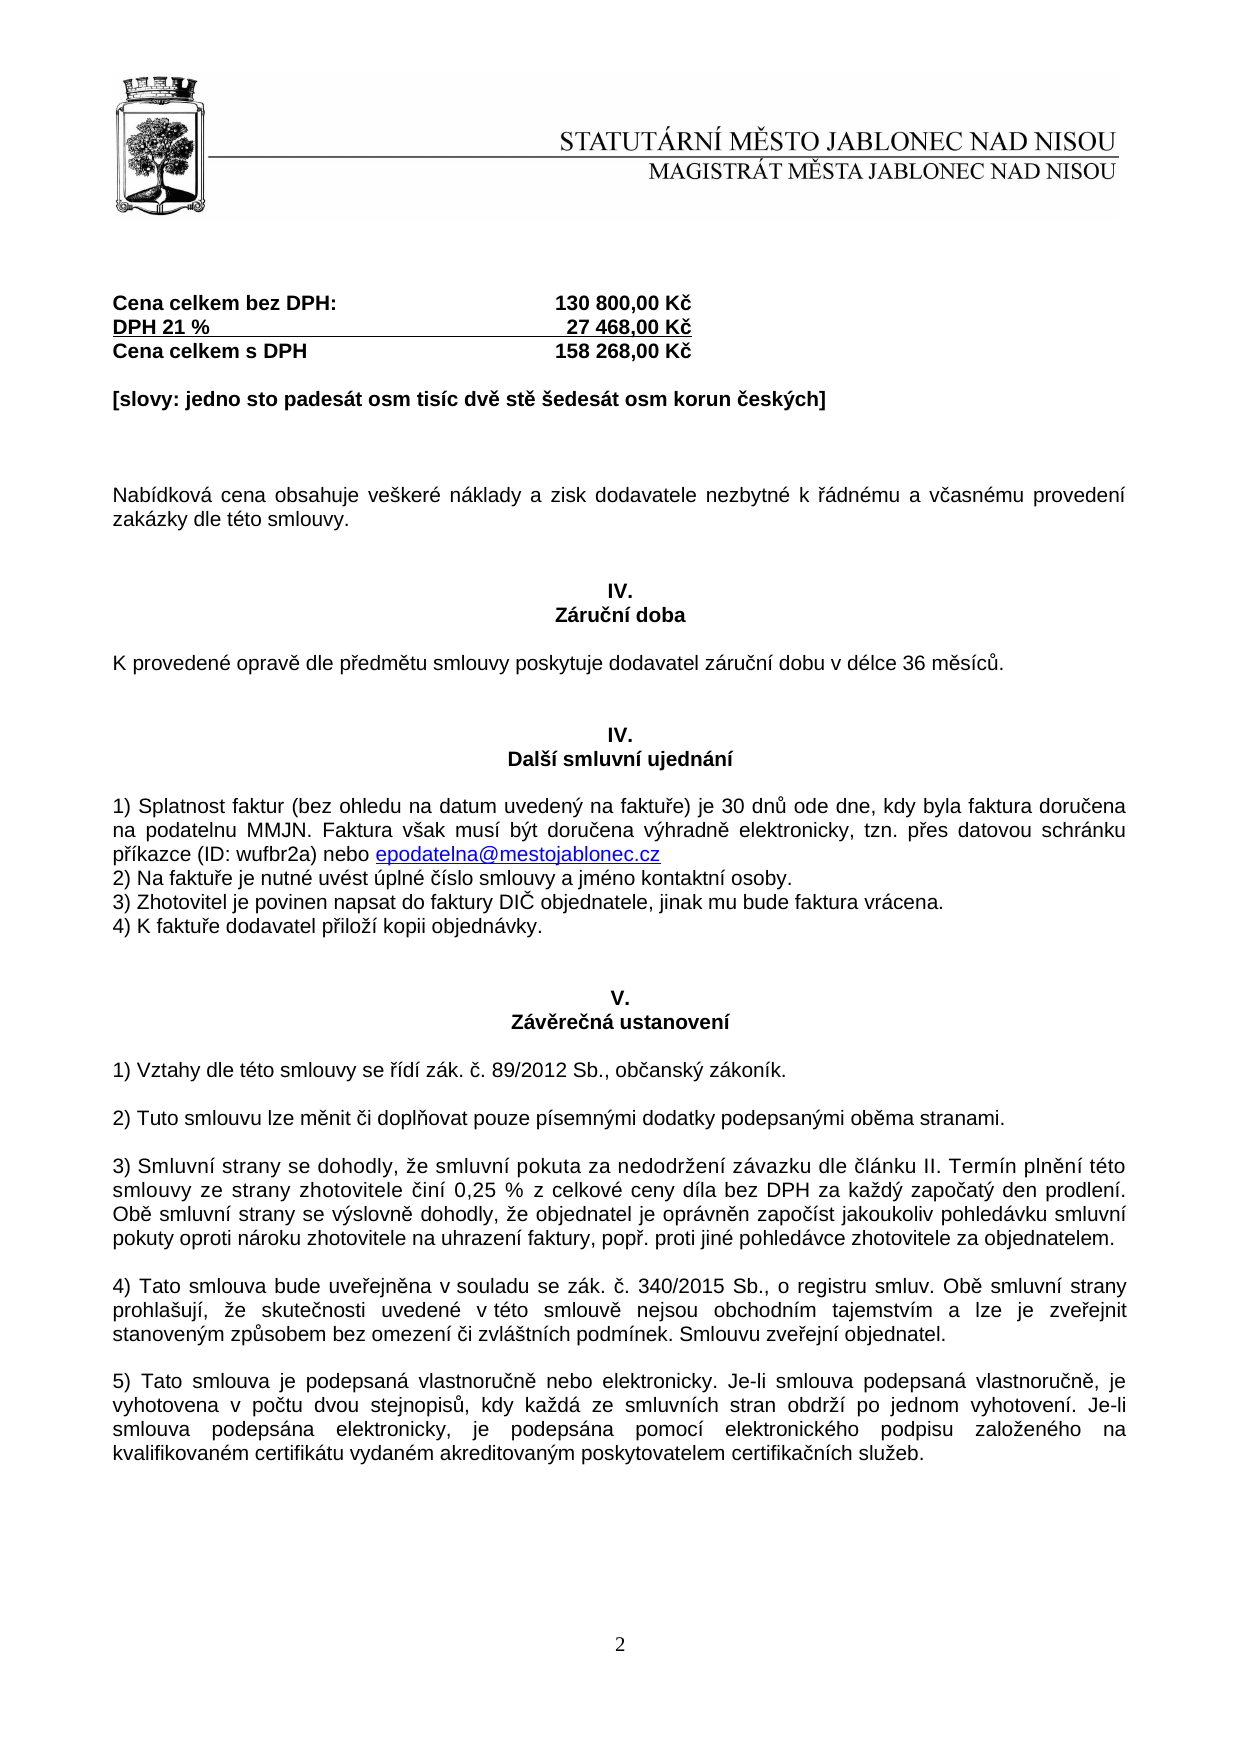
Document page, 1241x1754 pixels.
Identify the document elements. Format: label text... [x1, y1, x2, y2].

text Další smluvní ujednání [112, 746, 1128, 770]
text 1) Vztahy dle této smlouvy se řídí zák. č. 89/2012 Sb., občanský zákoník. [112, 1058, 1128, 1082]
text V. [112, 986, 1128, 1010]
text 5) Tato smlouva je podepsaná vlastnoručně nebo elektronicky. Je-li smlouva podepsaná vlastnoručně, je vyhotovena v počtu dvou stejnopisů, kdy každá ze smluvních stran obdrží po jednom vyhotovení. Je-li smlouva podepsána elektronicky, je podepsána pomocí elektronického podpisu založeného na kvalifikovaném certifikátu vydaném akreditovaným poskytovatelem certifikačních služeb. [112, 1369, 1128, 1465]
text IV. [112, 579, 1128, 603]
text IV. [112, 722, 1128, 746]
text Cena celkem s DPH 158 268,00 Kč [112, 339, 1128, 363]
text Závěrečná ustanovení [112, 1010, 1128, 1034]
text K provedené opravě dle předmětu smlouvy poskytuje dodavatel záruční dobu v délce 36 měsíců. [112, 651, 1128, 674]
text Nabídková cena obsahuje veškeré náklady a zisk dodavatele nezbytné k řádnému a včasnému provedení zakázky dle této smlouvy. [112, 483, 1128, 531]
text 1) Splatnost faktur (bez ohledu na datum uvedený na faktuře) je 30 dnů ode dne, kdy byla faktura doručena na podatelnu MMJN. Faktura však musí být doručena výhradně elektronicky, tzn. přes datovou schránku příkazce (ID: wufbr2a) nebo epodatelna@mestojablonec.cz [112, 794, 1128, 866]
text 4) Tato smlouva bude uveřejněna v souladu se zák. č. 340/2015 Sb., o registru smluv. Obě smluvní strany prohlašují, že skutečnosti uvedené v této smlouvě nejsou obchodním tajemstvím a lze je zveřejnit stanoveným způsobem bez omezení či zvláštních podmínek. Smlouvu zveřejní objednatel. [112, 1273, 1128, 1345]
text 4) K faktuře dodavatel přiloží kopii objednávky. [112, 914, 1128, 938]
picture [112, 73, 1119, 220]
text 3) Zhotovitel je povinen napsat do faktury DIČ objednatele, jinak mu bude faktura vrácena. [112, 890, 1128, 914]
text Cena celkem bez DPH: 130 800,00 Kč [112, 291, 1128, 315]
text Záruční doba [112, 603, 1128, 627]
text 2) Tuto smlouvu lze měnit či doplňovat pouze písemnými dodatky podepsanými oběma stranami. [112, 1106, 1128, 1130]
text 2) Na faktuře je nutné uvést úplné číslo smlouvy a jméno kontaktní osoby. [112, 866, 1128, 890]
text 3) Smluvní strany se dohodly, že smluvní pokuta za nedodržení závazku dle článku II. Termín plnění této smlouvy ze strany zhotovitele činí 0,25 % z celkové ceny díla bez DPH za každý započatý den prodlení. Obě smluvní strany se výslovně dohodly, že objednatel je oprávněn započíst jakoukoliv pohledávku smluvní pokuty oproti nároku zhotovitele na uhrazení faktury, popř. proti jiné pohledávce zhotovitele za objednatelem. [112, 1154, 1128, 1249]
text [slovy: jedno sto padesát osm tisíc dvě stě šedesát osm korun českých] [112, 387, 1128, 411]
text DPH 21 % 27 468,00 Kč [112, 315, 1128, 339]
